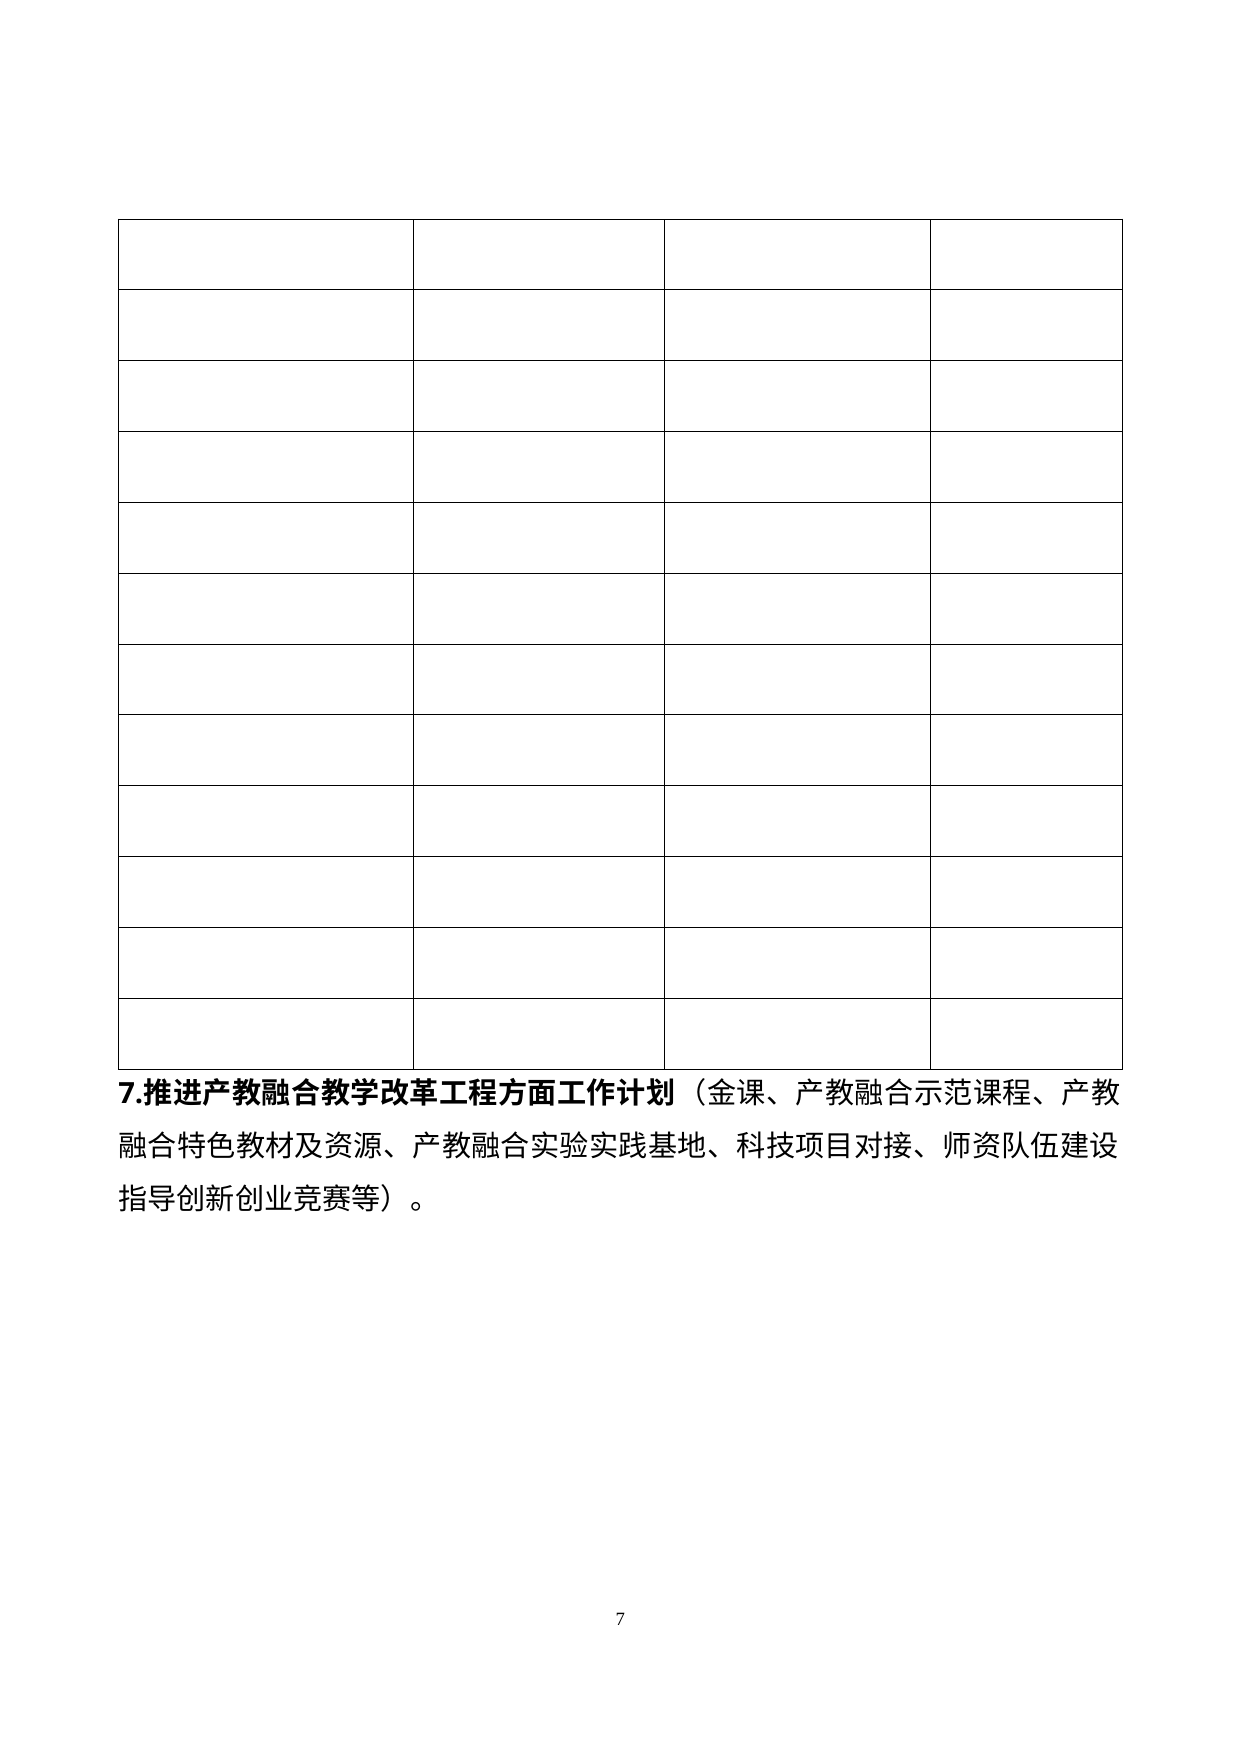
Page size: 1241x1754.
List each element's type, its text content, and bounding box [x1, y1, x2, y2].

text 7.推进产教融合教学改革工程方面工作计划（金课、产教融合示范课程、产教融合特色教材及资源、产教融合实验实践基地、科技项目对接、师资队伍建设、指导创新创业竞赛等）。 [118, 1070, 1122, 1218]
table_cell [931, 928, 1122, 998]
table_cell [414, 290, 664, 360]
table_cell [931, 715, 1122, 785]
table_cell [414, 715, 664, 785]
table_cell [119, 290, 413, 360]
table_cell [665, 645, 930, 714]
table_cell [931, 361, 1122, 431]
table_cell [931, 999, 1122, 1068]
table_cell [665, 503, 930, 573]
table_cell [414, 432, 664, 502]
table_cell [119, 857, 413, 927]
table_cell [414, 220, 664, 289]
table_cell [931, 786, 1122, 856]
table_cell [665, 220, 930, 289]
table_cell [665, 715, 930, 785]
table_cell [665, 361, 930, 431]
table_cell [931, 503, 1122, 573]
table_cell [414, 857, 664, 927]
table_cell [665, 928, 930, 998]
table_cell [931, 857, 1122, 927]
table_cell [119, 786, 413, 856]
table_cell [414, 361, 664, 431]
table_cell [119, 999, 413, 1068]
table_cell [665, 786, 930, 856]
table_cell [665, 999, 930, 1068]
table_cell [119, 574, 413, 643]
table_cell [414, 786, 664, 856]
table_cell [665, 432, 930, 502]
table_cell [119, 928, 413, 998]
table_cell [119, 220, 413, 289]
table_cell [665, 857, 930, 927]
table_cell [931, 574, 1122, 643]
table_cell [119, 715, 413, 785]
table_cell [665, 574, 930, 643]
table_cell [931, 290, 1122, 360]
table_cell [665, 290, 930, 360]
table_cell [119, 361, 413, 431]
table_cell [931, 645, 1122, 714]
table_cell [119, 432, 413, 502]
table_cell [119, 645, 413, 714]
table_cell [414, 928, 664, 998]
table_cell [931, 220, 1122, 289]
table_cell [931, 432, 1122, 502]
table_cell [414, 645, 664, 714]
table_cell [414, 999, 664, 1068]
table_cell [414, 574, 664, 643]
table_cell [119, 503, 413, 573]
table_cell [414, 503, 664, 573]
